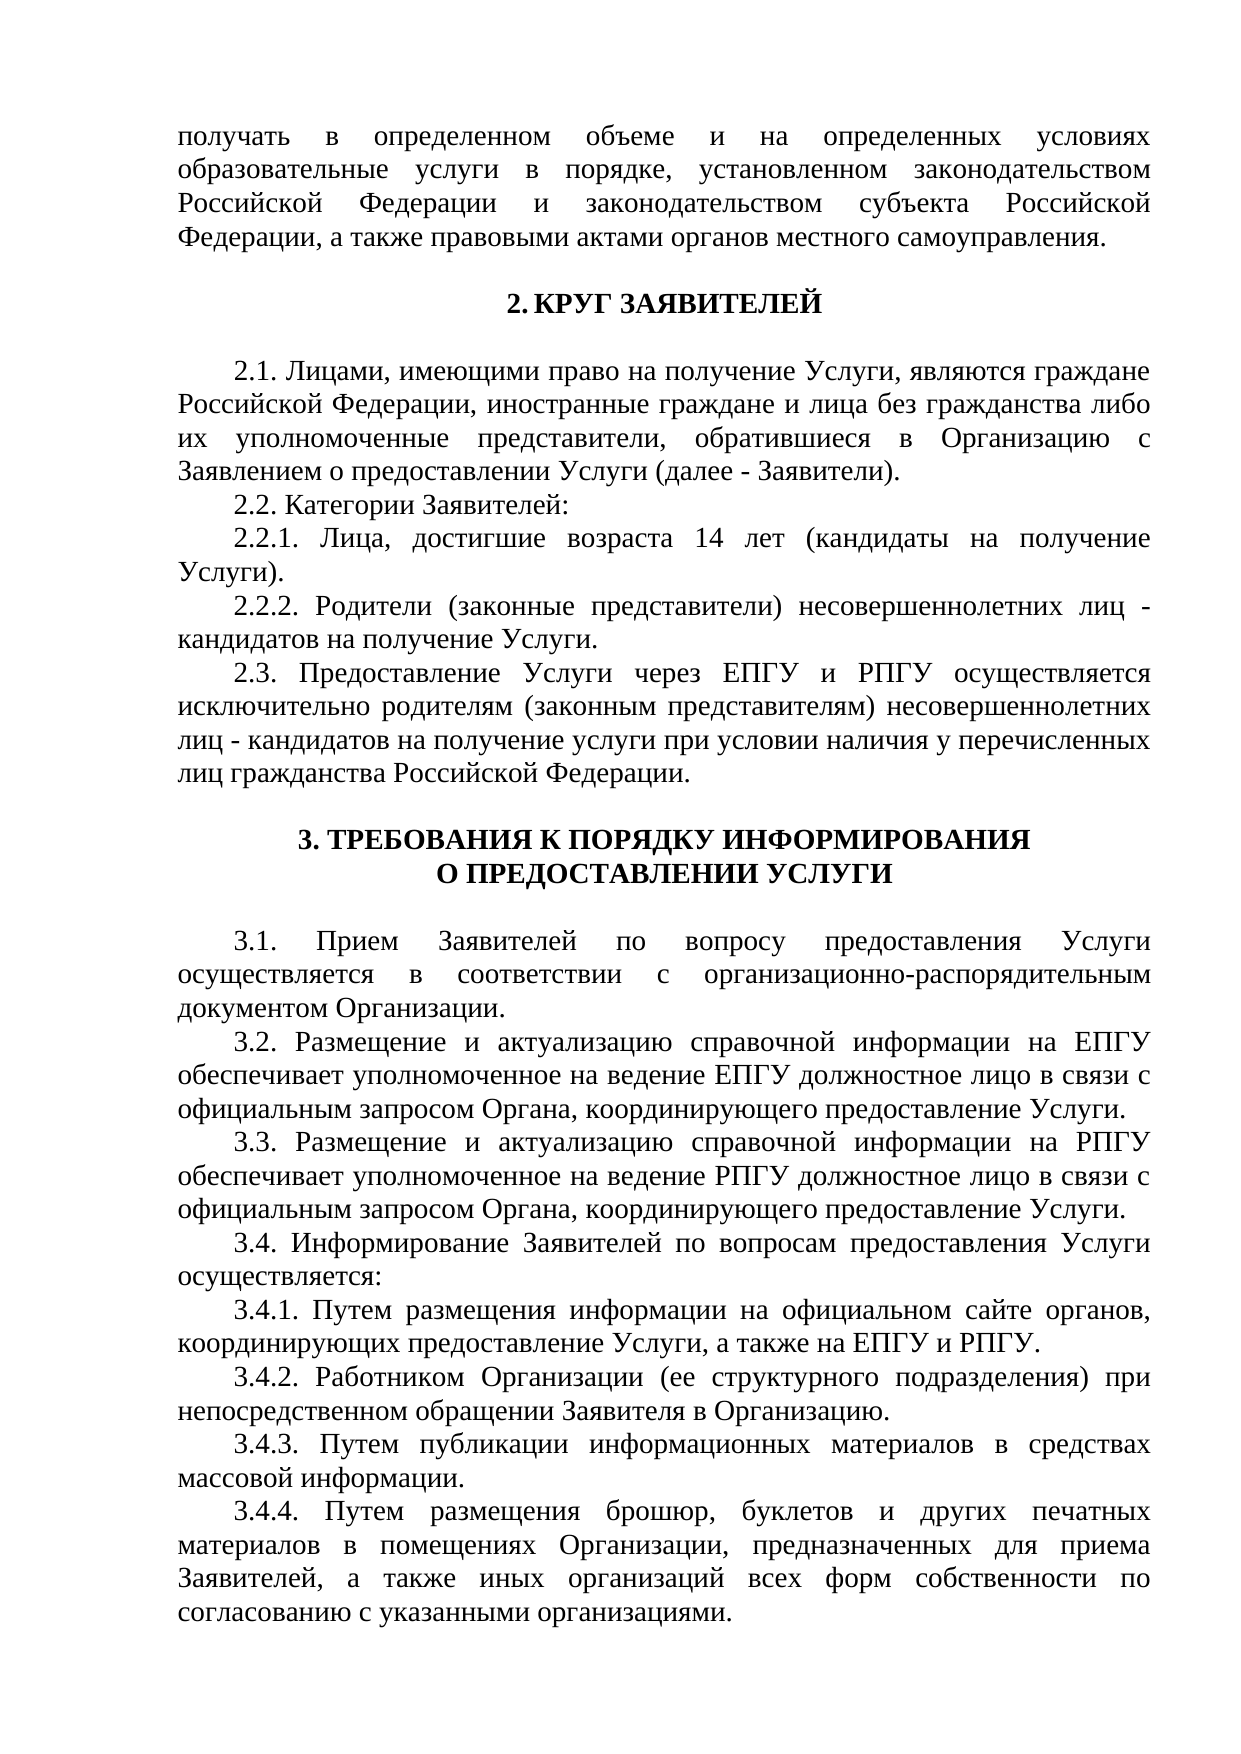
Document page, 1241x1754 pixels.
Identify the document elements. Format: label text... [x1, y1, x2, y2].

text 3.3. Размещение и актуализацию справочной информации на РПГУ обеспечивает уполномоченное на ведение РПГУ должностное лицо в связи с официальным запросом Органа, координирующего предоставление Услуги. [177, 1124, 1152, 1225]
text 3.4.3. Путем публикации информационных материалов в средствах массовой информации. [177, 1426, 1152, 1493]
text 2.1. Лицами, имеющими право на получение Услуги, являются граждане Российской Федерации, иностранные граждане и лица без гражданства либо их уполномоченные представители, обратившиеся в Организацию с Заявлением о предоставлении Услуги (далее - Заявители). [177, 353, 1152, 487]
title 2. КРУГ ЗАЯВИТЕЛЕЙ [177, 286, 1152, 319]
text 3.2. Размещение и актуализацию справочной информации на ЕПГУ обеспечивает уполномоченное на ведение ЕПГУ должностное лицо в связи с официальным запросом Органа, координирующего предоставление Услуги. [177, 1024, 1152, 1124]
text 3.4. Информирование Заявителей по вопросам предоставления Услуги осуществляется: [177, 1225, 1152, 1292]
text 3.1. Прием Заявителей по вопросу предоставления Услуги осуществляется в соответствии с организационно-распорядительным документом Организации. [177, 923, 1152, 1024]
title О ПРЕДОСТАВЛЕНИИ УСЛУГИ [177, 856, 1152, 889]
text 2.2. Категории Заявителей: [177, 487, 1152, 521]
text 2.3. Предоставление Услуги через ЕПГУ и РПГУ осуществляется исключительно родителям (законным представителям) несовершеннолетних лиц - кандидатов на получение услуги при условии наличия у перечисленных лиц гражданства Российской Федерации. [177, 655, 1152, 789]
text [177, 118, 1152, 252]
text 3.4.4. Путем размещения брошюр, буклетов и других печатных материалов в помещениях Организации, предназначенных для приема Заявителей, а также иных организаций всех форм собственности по согласованию с указанными организациями. [177, 1493, 1152, 1627]
text 3.4.2. Работником Организации (ее структурного подразделения) при непосредственном обращении Заявителя в Организацию. [177, 1359, 1152, 1426]
text 3.4.1. Путем размещения информации на официальном сайте органов, координирующих предоставление Услуги, а также на ЕПГУ и РПГУ. [177, 1292, 1152, 1359]
text 2.2.1. Лица, достигшие возраста 14 лет (кандидаты на получение Услуги). [177, 521, 1152, 588]
text 2.2.2. Родители (законные представители) несовершеннолетних лиц - кандидатов на получение Услуги. [177, 588, 1152, 655]
title 3. ТРЕБОВАНИЯ К ПОРЯДКУ ИНФОРМИРОВАНИЯ [177, 822, 1152, 856]
